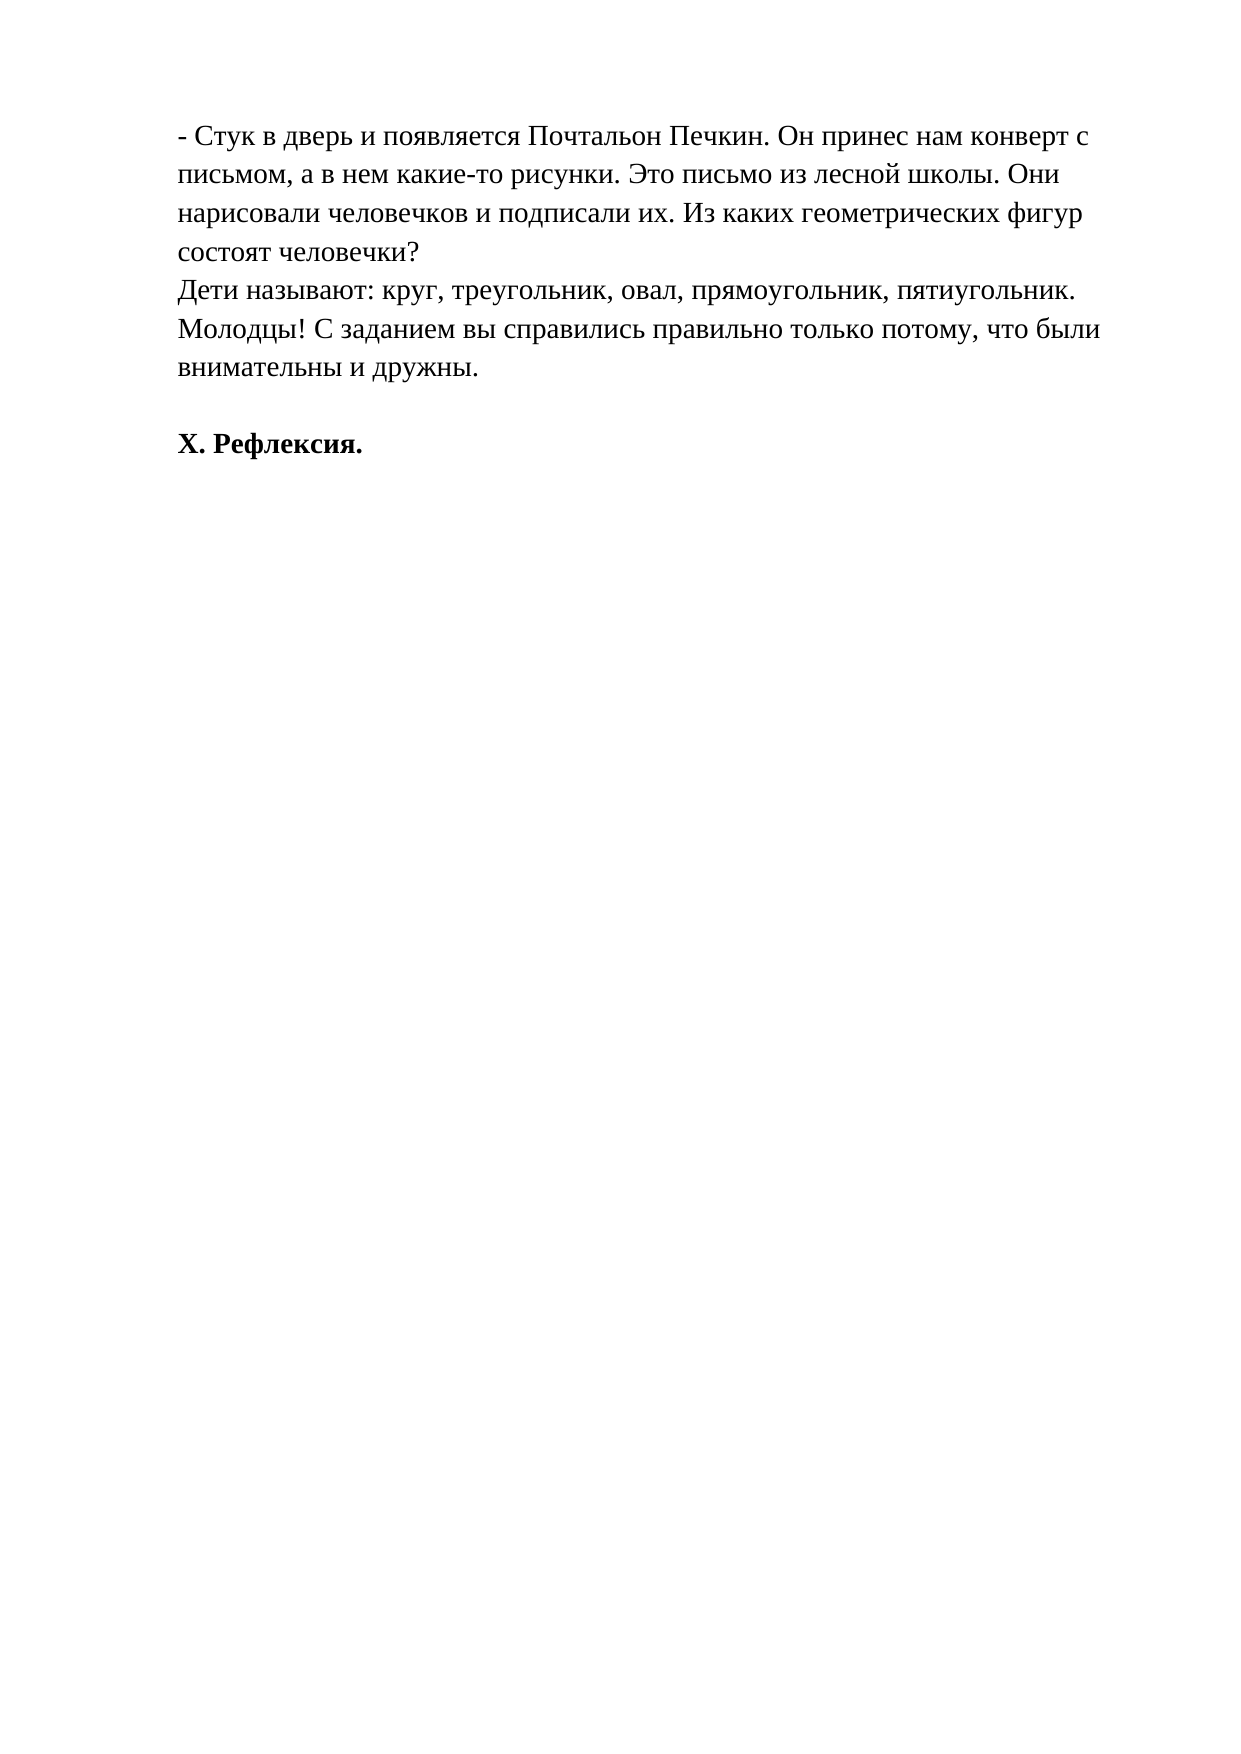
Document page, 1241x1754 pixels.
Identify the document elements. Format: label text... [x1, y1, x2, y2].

text - Стук в дверь и появляется Почтальон Печкин. Он принес нам конверт с письмом, а в нем какие-то рисунки. Это письмо из лесной школы. Они нарисовали человечков и подписали их. Из каких геометрических фигур состоят человечки? [177, 118, 1152, 267]
text X. Рефлексия. [177, 426, 1152, 460]
text Дети называют: круг, треугольник, овал, прямоугольник, пятиугольник. [177, 272, 1152, 306]
text Молодцы! С заданием вы справились правильно только потому, что были внимательны и дружны. [177, 311, 1152, 383]
